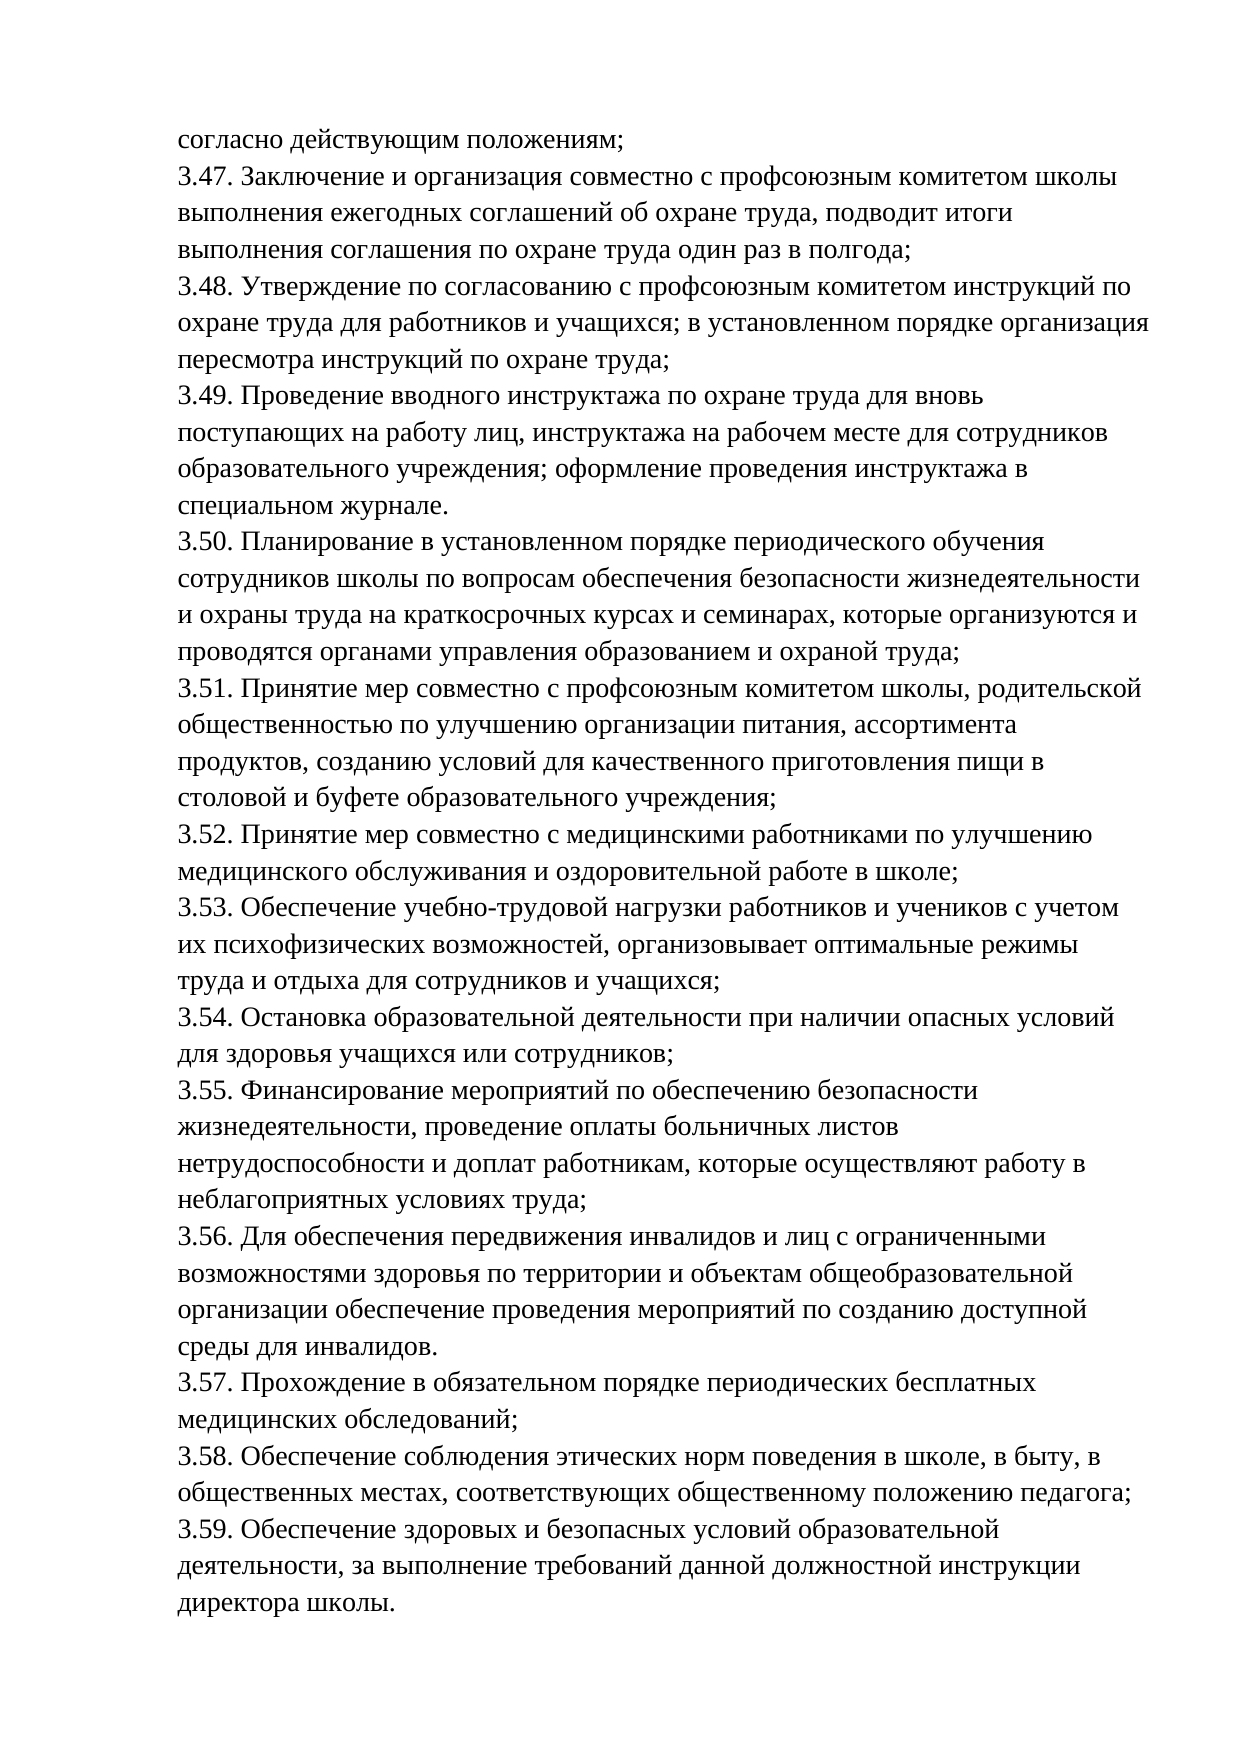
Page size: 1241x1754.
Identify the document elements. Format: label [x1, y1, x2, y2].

text [177, 118, 1152, 1617]
